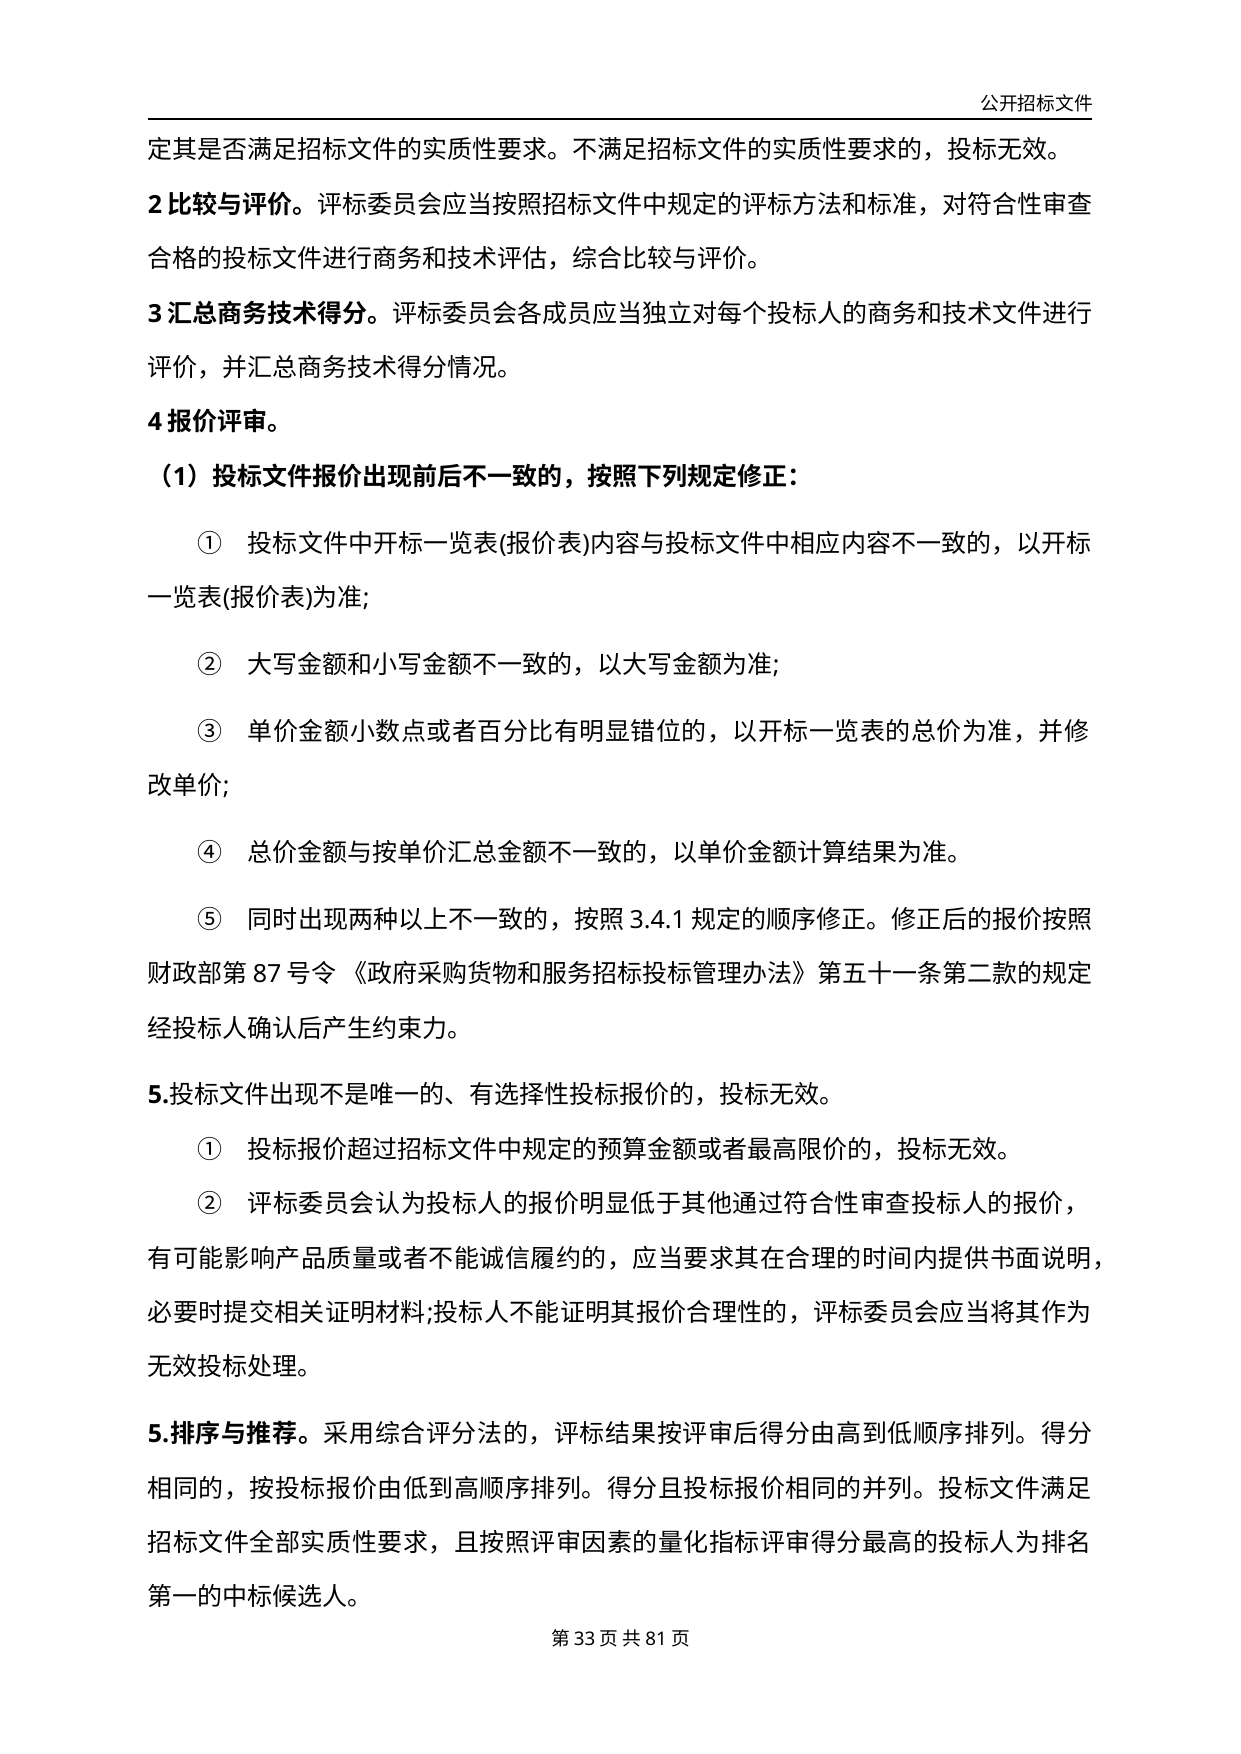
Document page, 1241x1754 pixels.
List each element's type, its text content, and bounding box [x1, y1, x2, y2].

list 总价金额与按单价汇总金额不一致的，以单价金额计算结果为准。 [148, 832, 1092, 869]
list 单价金额小数点或者百分比有明显错位的，以开标一览表的总价为准，并修改单价; [148, 711, 1092, 802]
text 3汇总商务技术得分。评标委员会各成员应当独立对每个投标人的商务和技术文件进行评价，并汇总商务技术得分情况。 [148, 293, 1092, 384]
text 4报价评审。 [148, 402, 1092, 438]
list 同时出现两种以上不一致的，按照3.4.1规定的顺序修正。修正后的报价按照财政部第87号令 《政府采购货物和服务招标投标管理办法》第五十一条第二款的规定经投标人确认后产生约束力。 [148, 899, 1092, 1044]
list 投标报价超过招标文件中规定的预算金额或者最高限价的，投标无效。 [148, 1129, 1092, 1166]
text （1）投标文件报价出现前后不一致的，按照下列规定修正： [148, 456, 1092, 492]
list 大写金额和小写金额不一致的，以大写金额为准; [148, 644, 1092, 681]
list 投标文件中开标一览表(报价表)内容与投标文件中相应内容不一致的，以开标一览表(报价表)为准; [148, 523, 1092, 614]
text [148, 130, 1092, 166]
text 5.投标文件出现不是唯一的、有选择性投标报价的，投标无效。 [148, 1075, 1092, 1111]
text 5.排序与推荐。采用综合评分法的，评标结果按评审后得分由高到低顺序排列。得分相同的，按投标报价由低到高顺序排列。得分且投标报价相同的并列。投标文件满足招标文件全部实质性要求，且按照评审因素的量化指标评审得分最高的投标人为排名第一的中标候选人。 [148, 1414, 1092, 1613]
list 评标委员会认为投标人的报价明显低于其他通过符合性审查投标人的报价，有可能影响产品质量或者不能诚信履约的，应当要求其在合理的时间内提供书面说明，必要时提交相关证明材料;投标人不能证明其报价合理性的，评标委员会应当将其作为无效投标处理。 [148, 1184, 1092, 1383]
text 2比较与评价。评标委员会应当按照招标文件中规定的评标方法和标准，对符合性审查合格的投标文件进行商务和技术评估，综合比较与评价。 [148, 184, 1092, 275]
